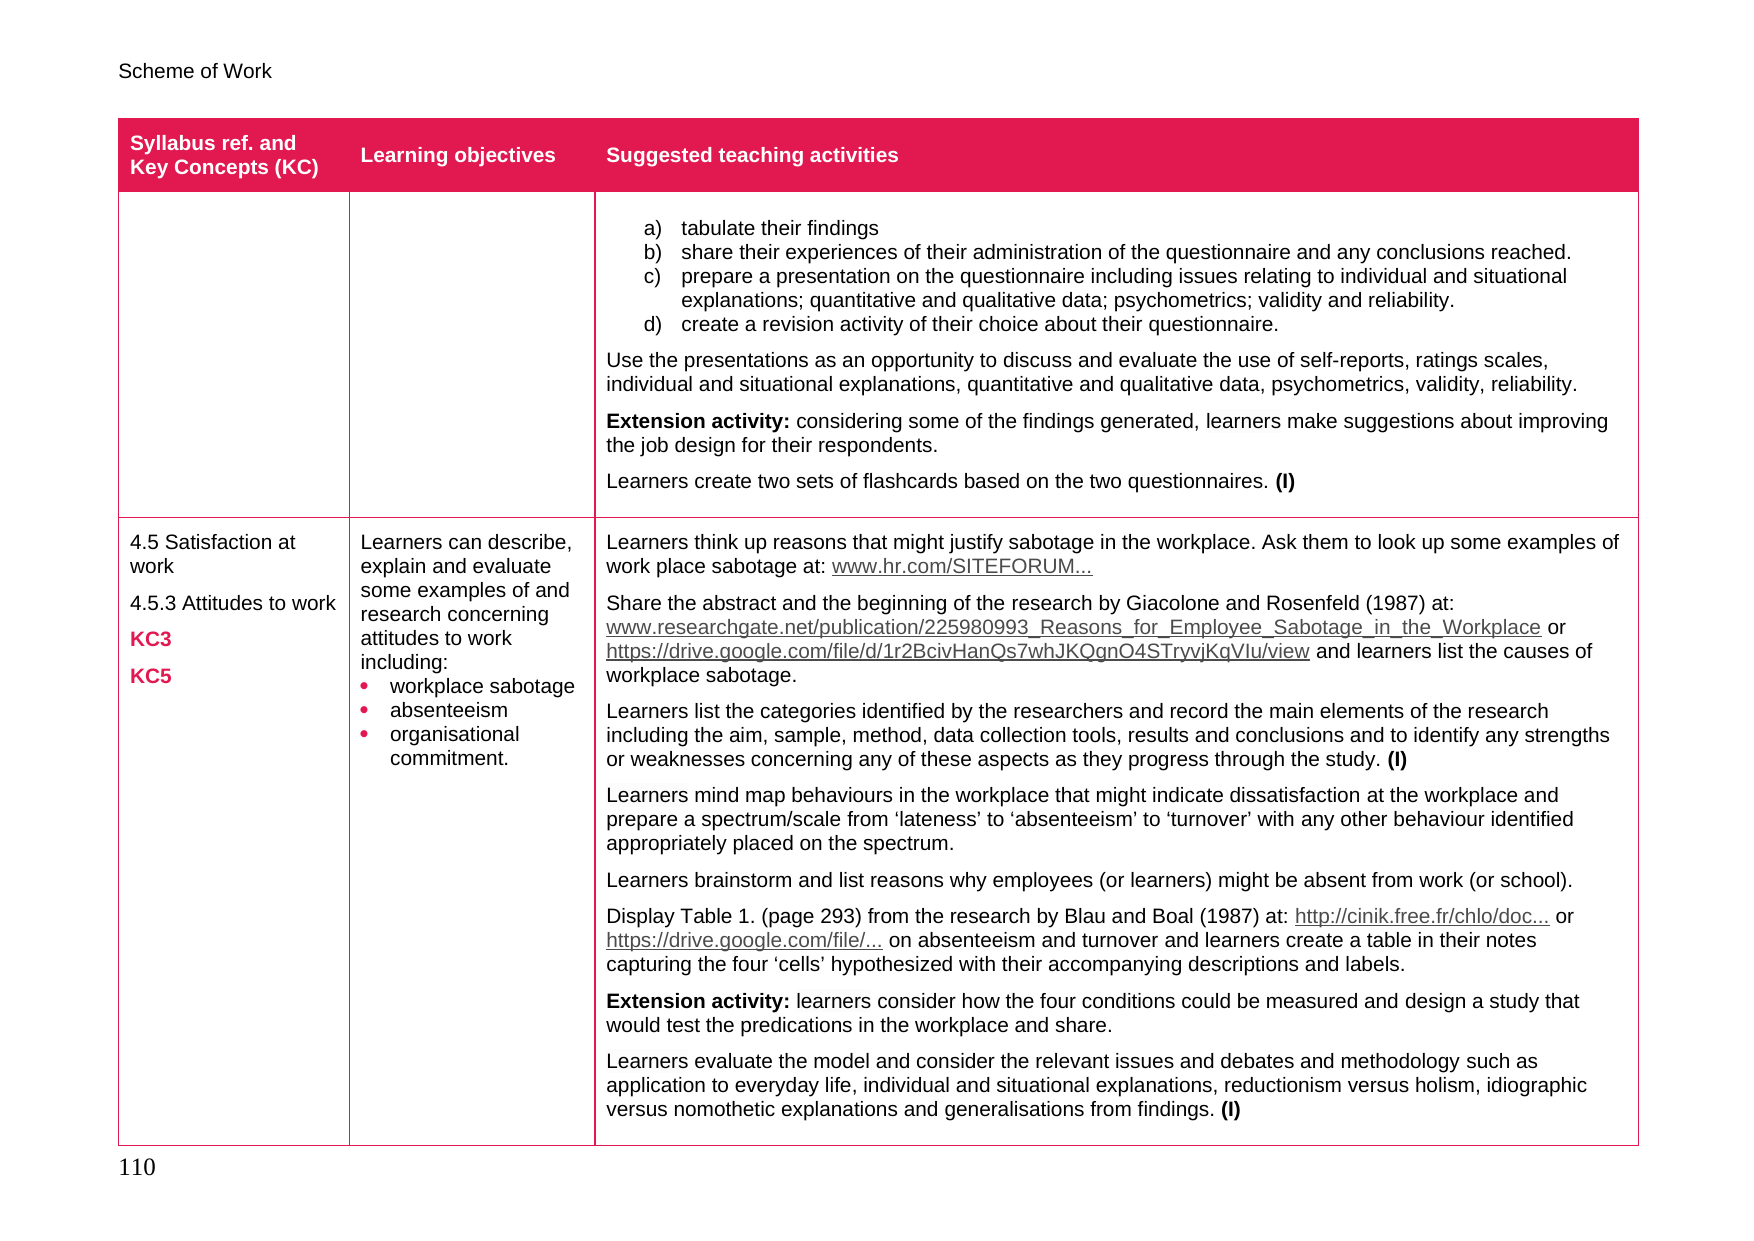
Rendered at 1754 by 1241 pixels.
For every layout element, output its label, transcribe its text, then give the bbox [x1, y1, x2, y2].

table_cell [119, 518, 349, 1145]
table_header Learning objectives [350, 119, 594, 191]
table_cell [350, 518, 594, 1145]
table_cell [596, 192, 1638, 517]
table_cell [350, 192, 594, 517]
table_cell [119, 192, 349, 517]
table_header Suggested teaching activities [596, 119, 1638, 191]
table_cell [596, 518, 1638, 1145]
table_header Syllabus ref. and Key Concepts (KC) [119, 119, 349, 191]
